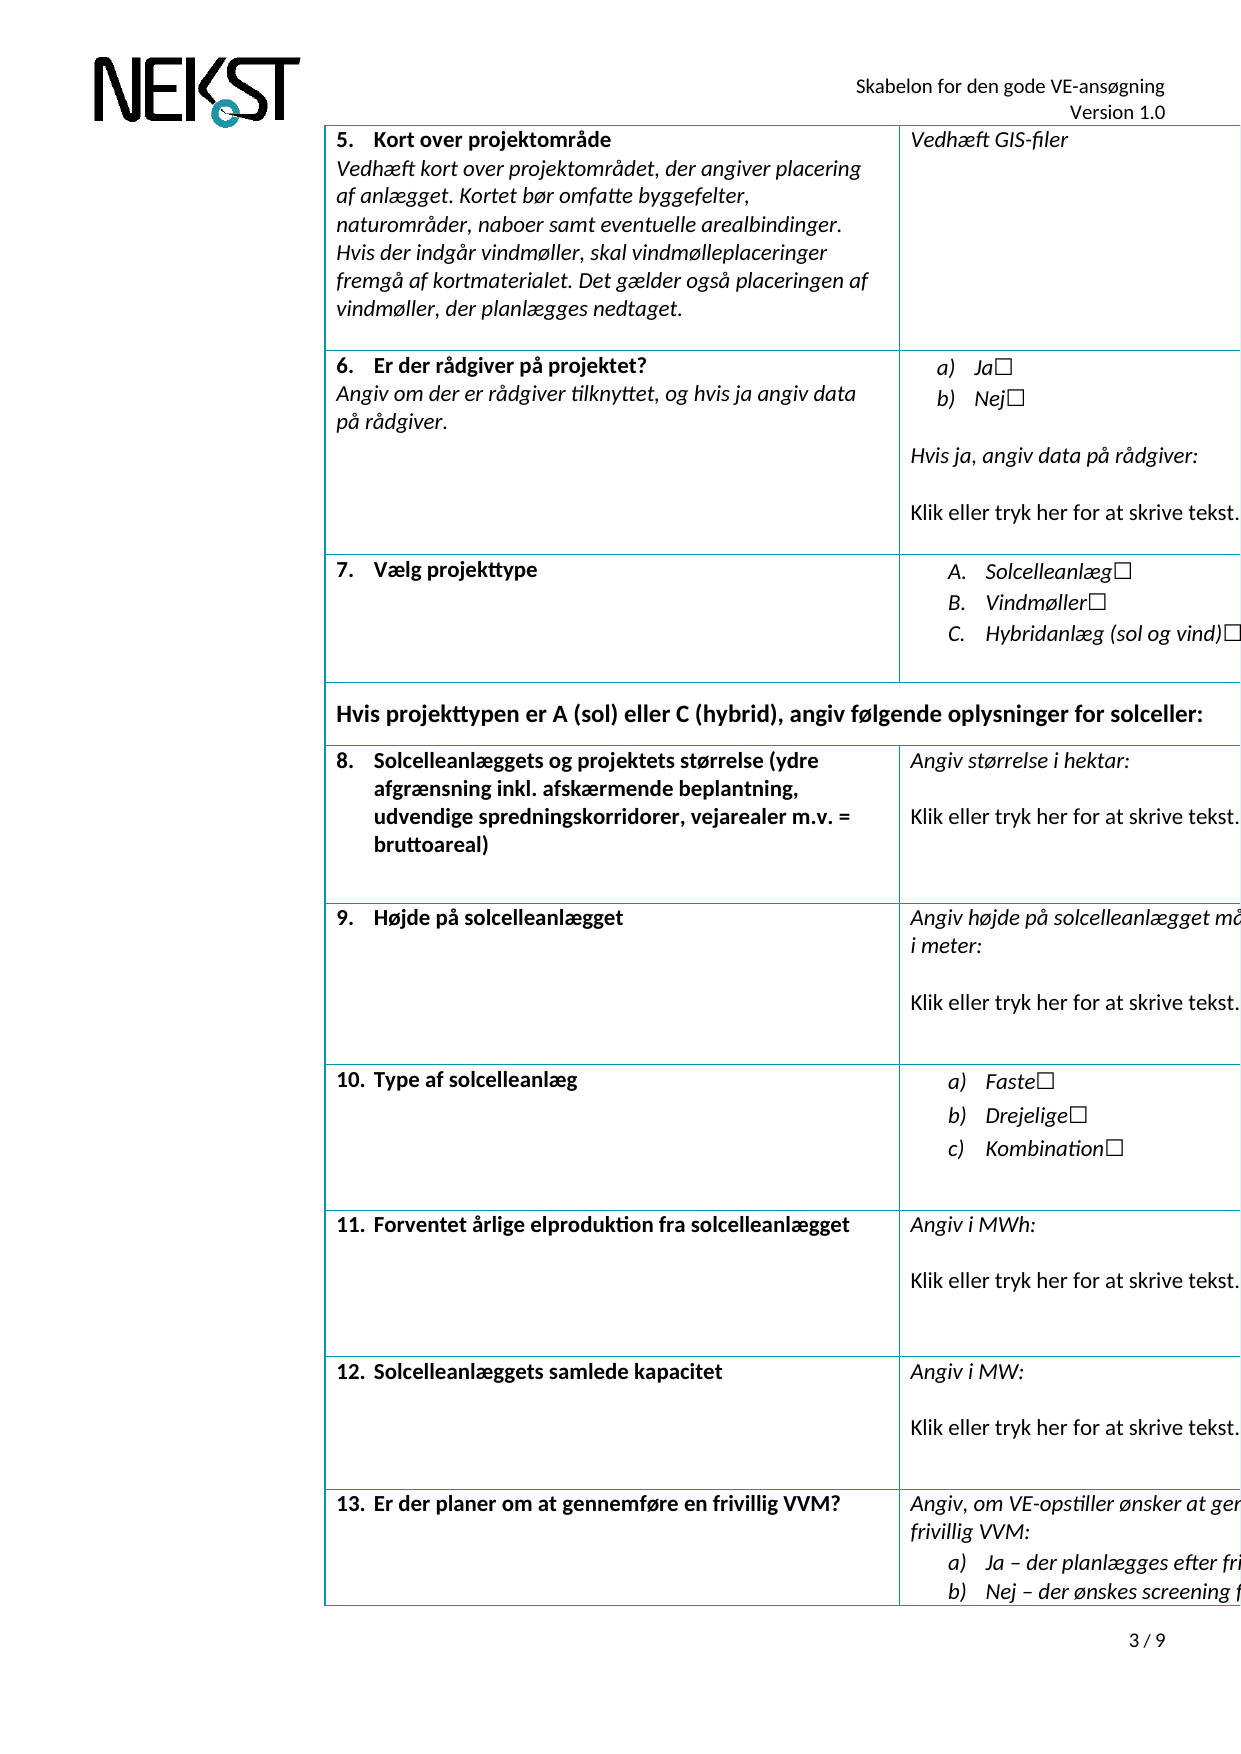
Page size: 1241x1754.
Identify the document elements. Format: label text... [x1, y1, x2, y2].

table_cell Vedhæft GIS-filer [900, 126, 1240, 350]
table_cell Angiv i MW: MW [900, 1357, 1240, 1488]
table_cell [900, 1490, 1240, 1605]
table_cell Hvis projekttypen er A (sol) eller C (hybrid), angiv følgende oplysninger for solceller: [326, 683, 1240, 745]
table_cell Kort over projektområde Vedhæft kort over projektområdet, der angiver placering af anlægget. Kortet bør omfatte byggefelter, naturområder, naboer samt eventuelle arealbindinger. Hvis der indgår vindmøller, skal vindmølleplaceringer fremgå af kortmaterialet. Det gælder også placeringen af vindmøller, der planlægges nedtaget. [326, 126, 899, 350]
table_cell Forventet årlige elproduktion fra solcelleanlægget [326, 1211, 899, 1356]
table_cell Angiv størrelse i hektar: ha [900, 746, 1240, 902]
table_cell Ja Nej Hvis ja, angiv data på rådgiver: [900, 351, 1240, 554]
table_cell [326, 1490, 899, 1605]
table_cell Faste Drejelige Kombination [900, 1065, 1240, 1209]
table_cell Solcelleanlæg Vindmøller Hybridanlæg (sol og vind) [900, 555, 1240, 682]
table_cell Angiv i MWh: MWh [900, 1211, 1240, 1356]
table_cell Er der rådgiver på projektet? Angiv om der er rådgiver tilknyttet, og hvis ja angiv data på rådgiver. [326, 351, 899, 554]
picture [87, 48, 303, 133]
table_cell Solcelleanlæggets og projektets størrelse (ydre afgrænsning inkl. afskærmende beplantning, udvendige spredningskorridorer, vejarealer m.v. = bruttoareal) [326, 746, 899, 902]
table_cell Solcelleanlæggets samlede kapacitet [326, 1357, 899, 1488]
table_cell Højde på solcelleanlægget [326, 904, 899, 1064]
table_cell Angiv højde på solcelleanlægget målt fra terræn i meter: meter [900, 904, 1240, 1064]
table_cell Type af solcelleanlæg [326, 1065, 899, 1209]
table_cell Vælg projekttype [326, 555, 899, 682]
